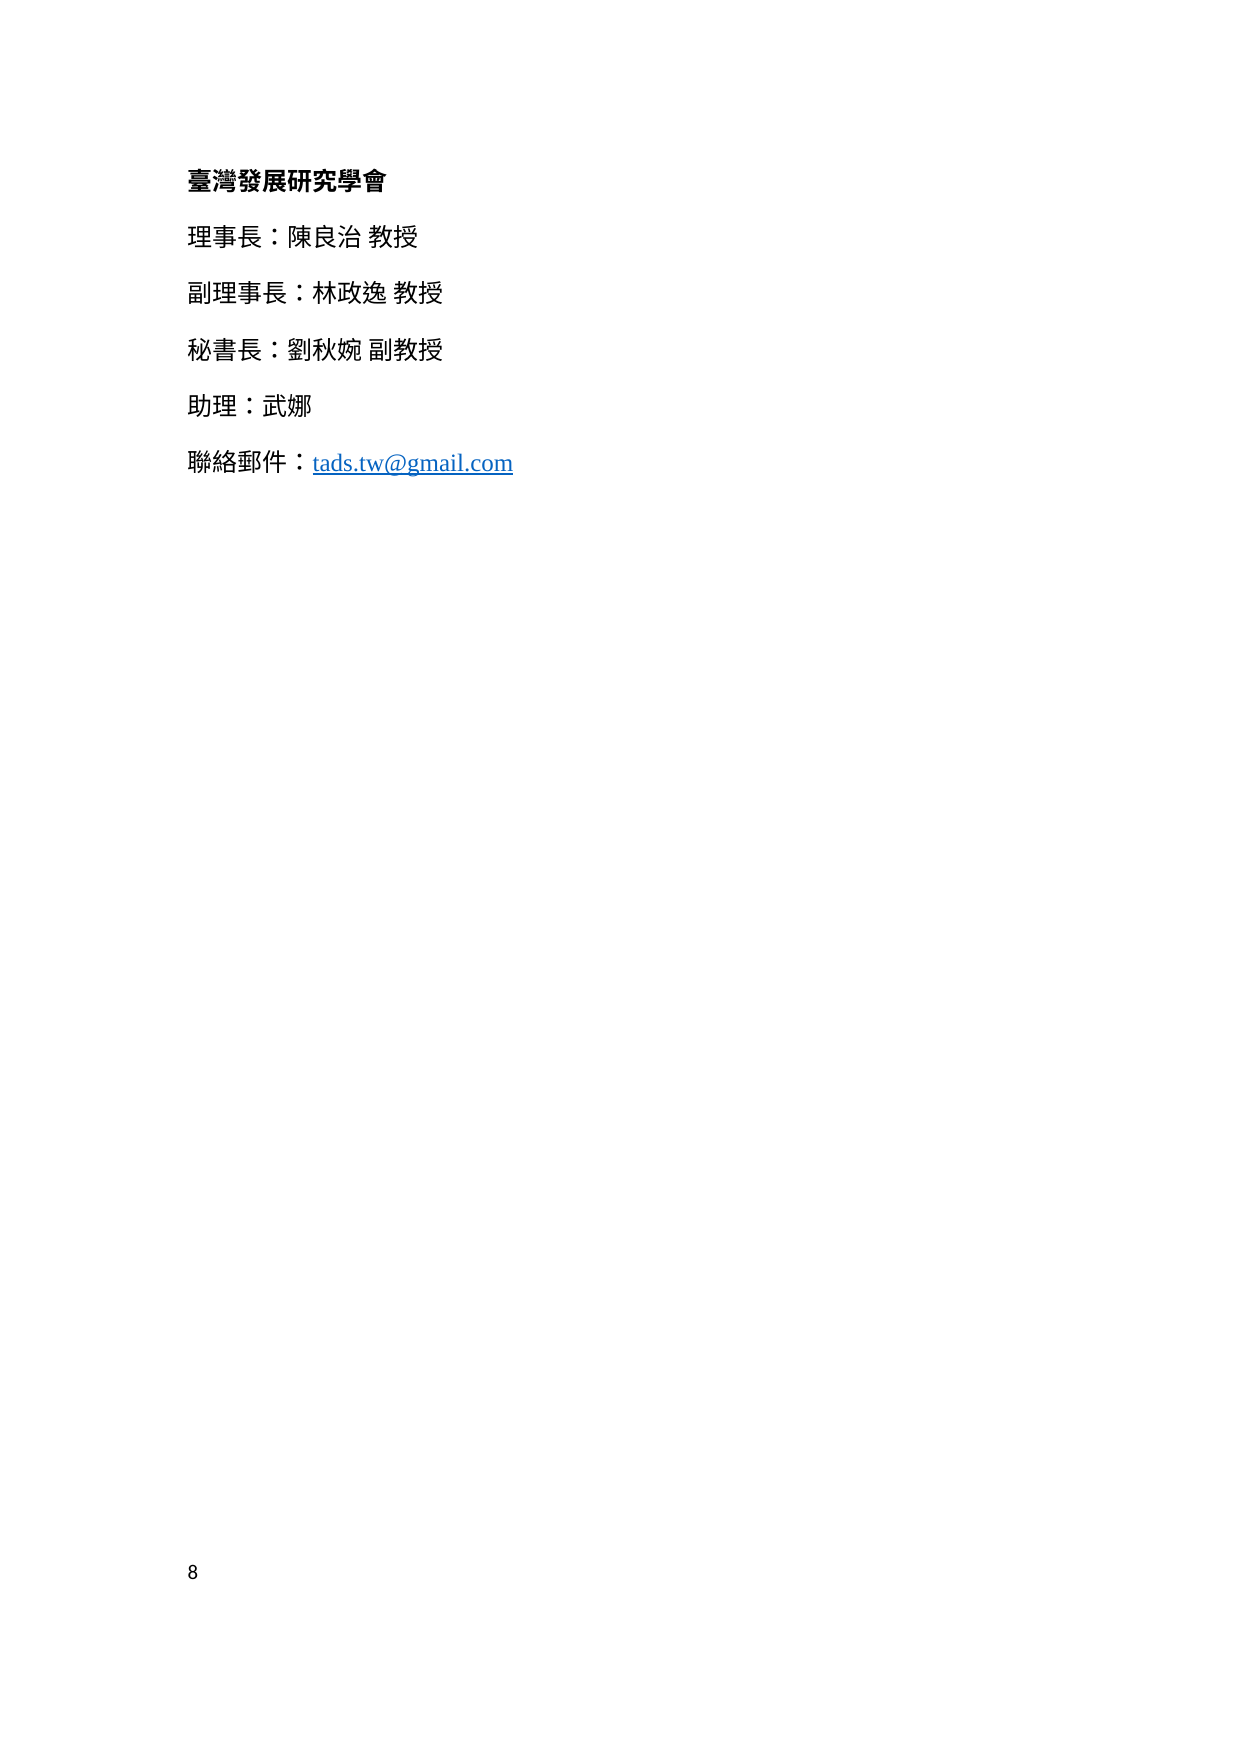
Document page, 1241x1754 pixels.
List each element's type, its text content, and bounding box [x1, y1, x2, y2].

text 助理：武娜 [187, 386, 1053, 423]
text 聯絡郵件：tads.tw@gmail.com [187, 442, 1053, 479]
text 秘書長：劉秋婉 副教授 [187, 329, 1053, 367]
text 臺灣發展研究學會 [187, 161, 1053, 198]
text 理事長：陳良治 教授 [187, 217, 1053, 254]
text 副理事長：林政逸 教授 [187, 273, 1053, 311]
